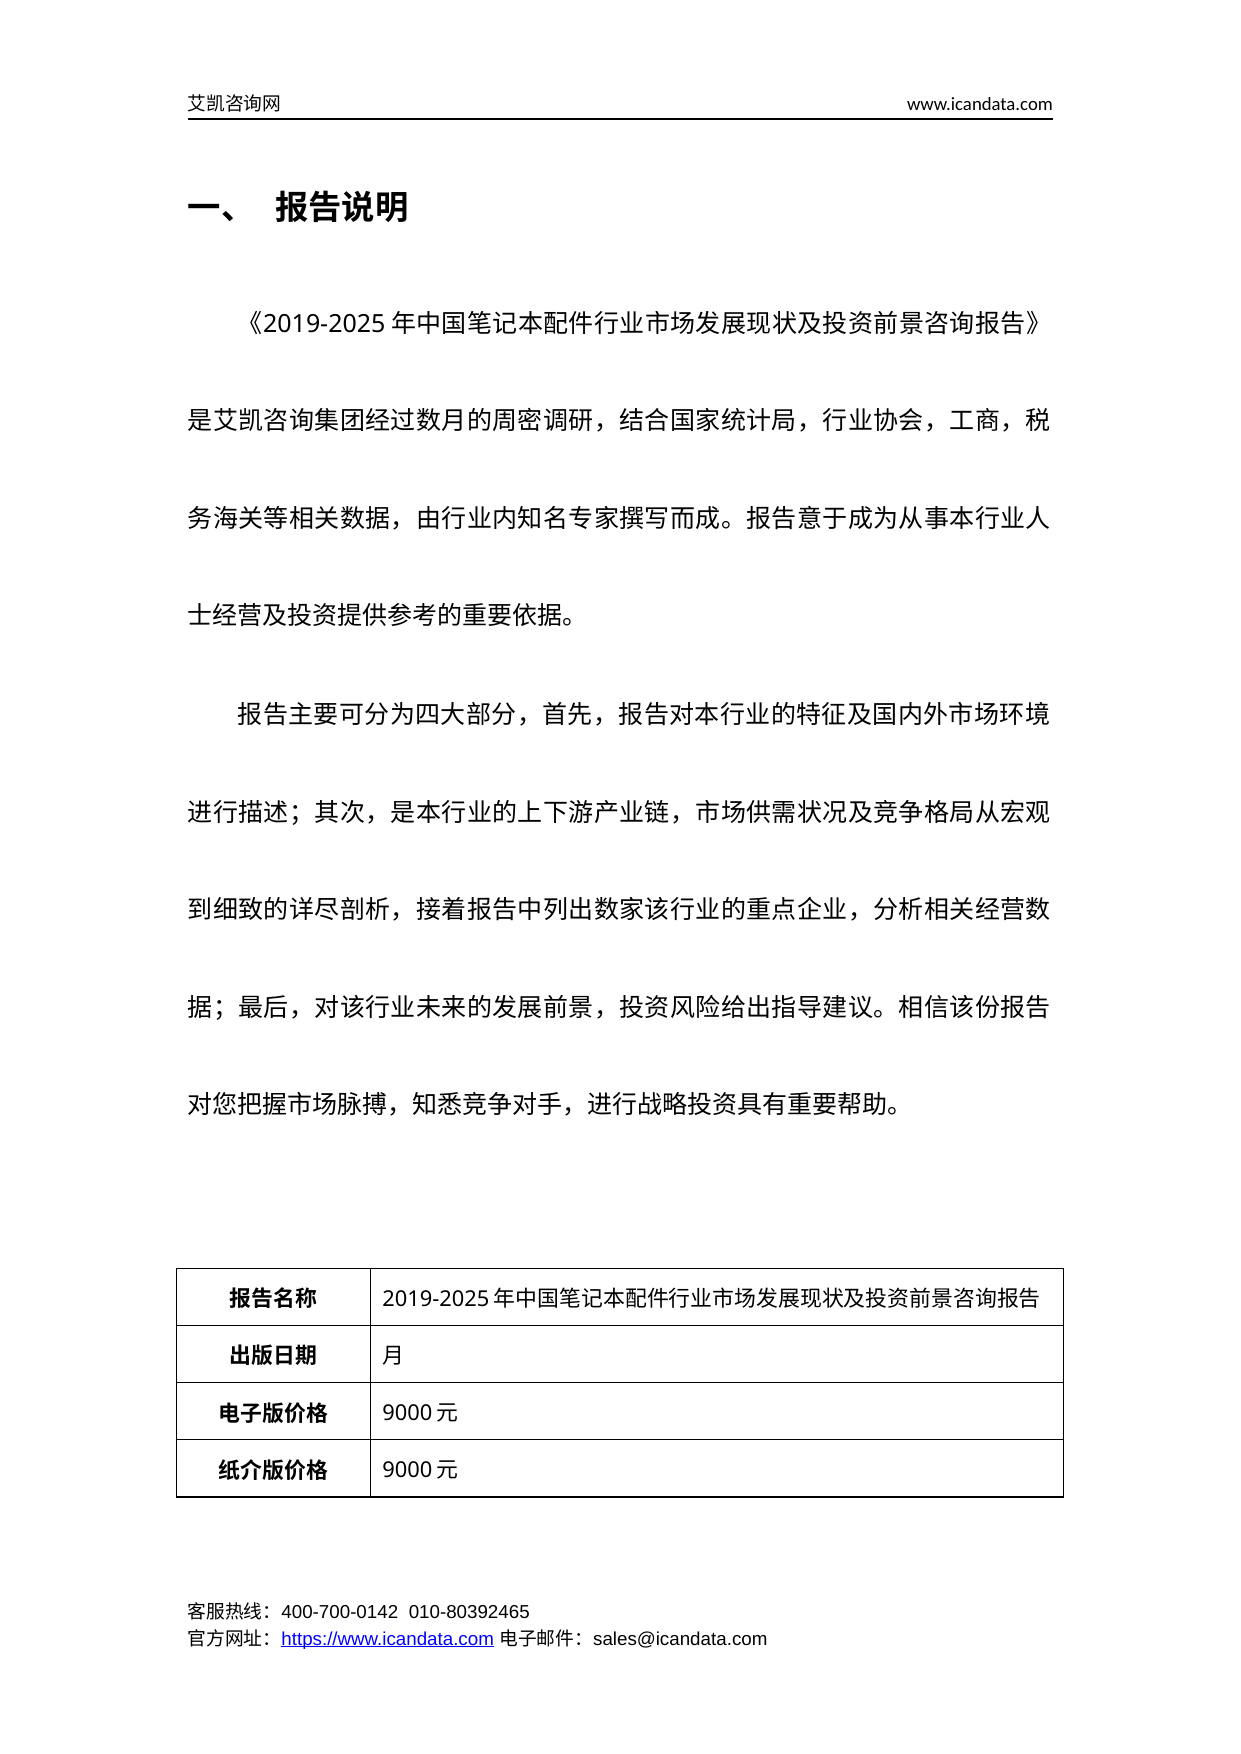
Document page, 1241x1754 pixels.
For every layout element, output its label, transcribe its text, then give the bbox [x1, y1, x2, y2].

table_cell 9000元 [371, 1440, 1063, 1496]
subtitle 报告说明 [187, 172, 1053, 237]
text 报告主要可分为四大部分，首先，报告对本行业的特征及国内外市场环境进行描述；其次，是本行业的上下游产业链，市场供需状况及竞争格局从宏观到细致的详尽剖析，接着报告中列出数家该行业的重点企业，分析相关经营数据；最后，对该行业未来的发展前景，投资风险给出指导建议。相信该份报告对您把握市场脉搏，知悉竞争对手，进行战略投资具有重要帮助。 [187, 681, 1053, 1136]
table_header 2019-2025年中国笔记本配件行业市场发展现状及投资前景咨询报告 [371, 1269, 1063, 1325]
table_cell 9000元 [371, 1383, 1063, 1439]
table_header 报告名称 [177, 1269, 370, 1325]
table_cell 电子版价格 [177, 1383, 370, 1439]
table_cell 出版日期 [177, 1326, 370, 1382]
table_cell 纸介版价格 [177, 1440, 370, 1496]
text 《2019-2025年中国笔记本配件行业市场发展现状及投资前景咨询报告》是艾凯咨询集团经过数月的周密调研，结合国家统计局，行业协会，工商，税务海关等相关数据，由行业内知名专家撰写而成。报告意于成为从事本行业人士经营及投资提供参考的重要依据。 [187, 289, 1053, 646]
table_cell 月 [371, 1326, 1063, 1382]
